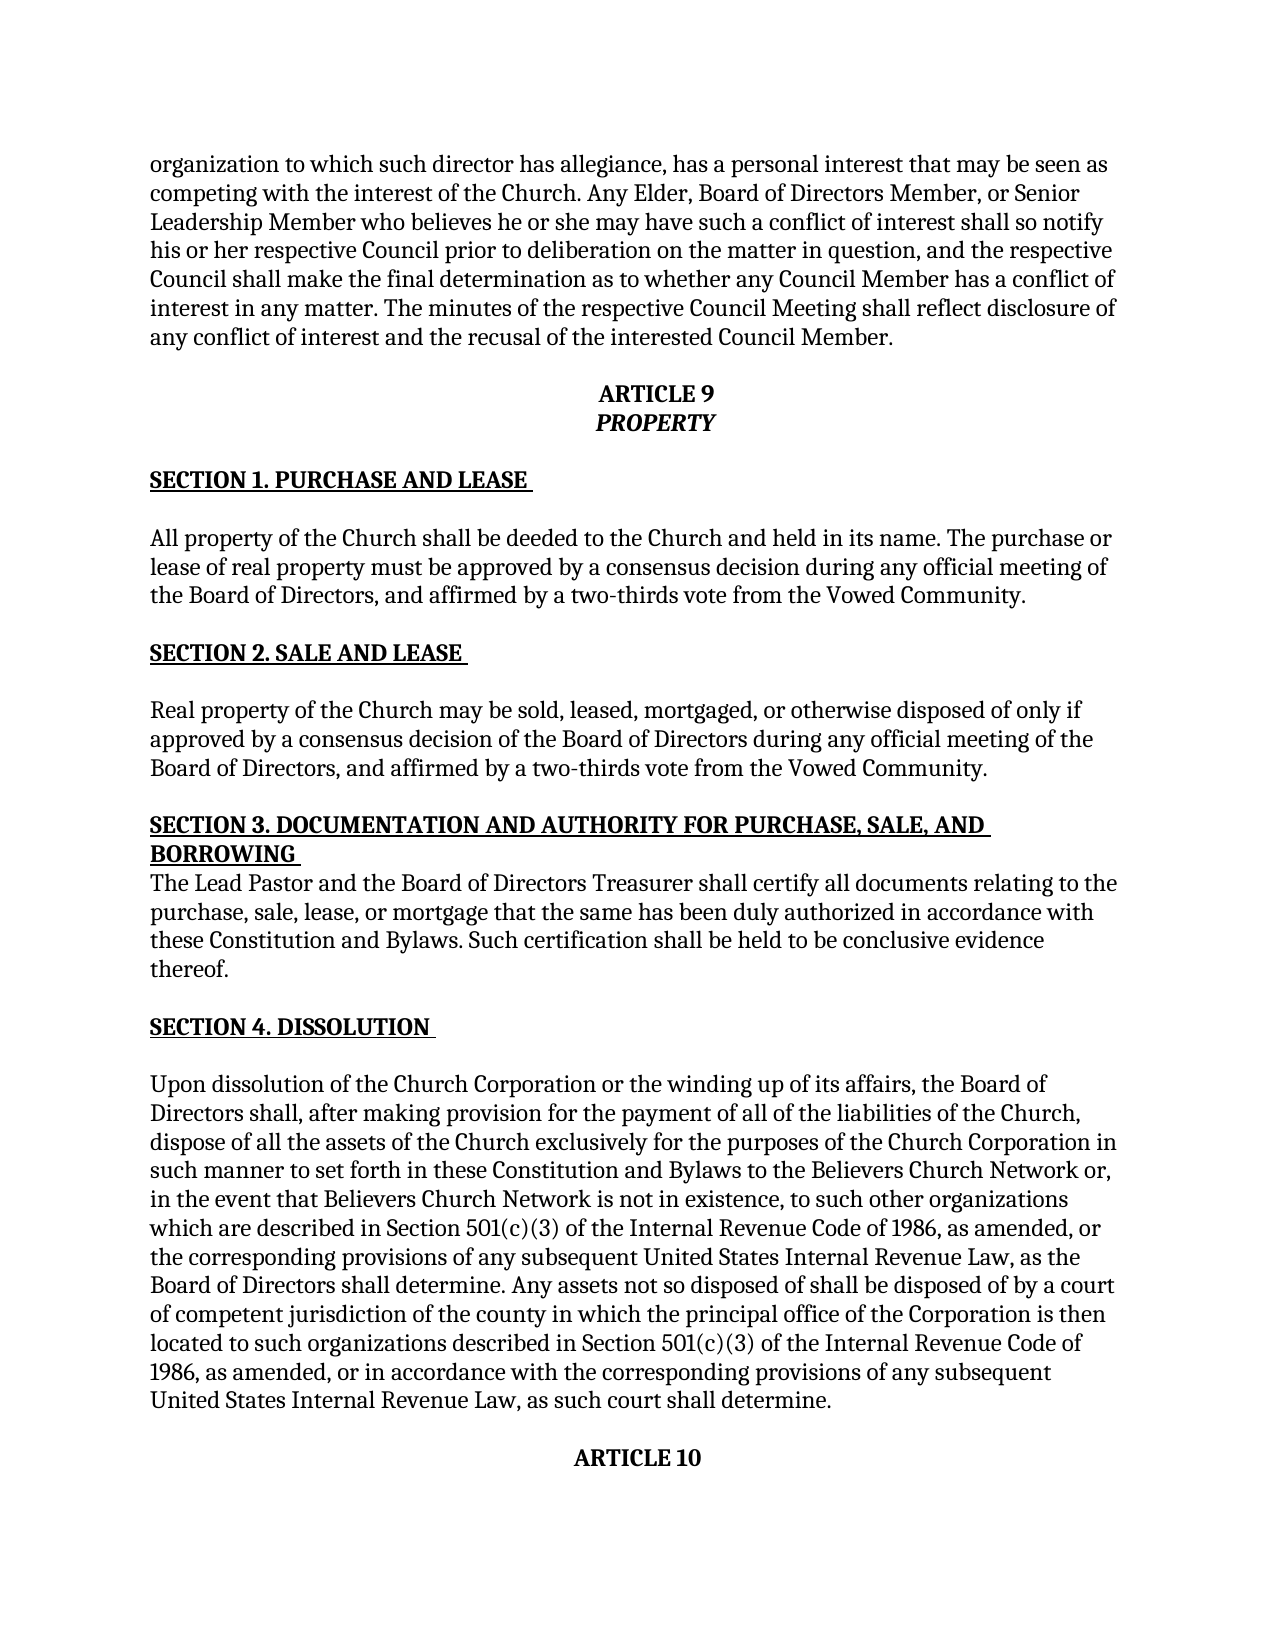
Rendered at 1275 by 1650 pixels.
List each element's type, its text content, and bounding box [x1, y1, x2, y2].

text All property of the Church shall be deeded to the Church and held in its name. The purchase or lease of real property must be approved by a consensus decision during any official meeting of the Board of Directors, and affirmed by a two-thirds vote from the Vowed Community. [150, 524, 1125, 610]
text SECTION 3. DOCUMENTATION AND AUTHORITY FOR PURCHASE, SALE, AND BORROWING [150, 811, 1125, 869]
text Real property of the Church may be sold, leased, mortgaged, or otherwise disposed of only if approved by a consensus decision of the Board of Directors during any official meeting of the Board of Directors, and affirmed by a two-thirds vote from the Vowed Community. [150, 696, 1125, 782]
text SECTION 2. SALE AND LEASE [150, 639, 1125, 667]
text Upon dissolution of the Church Corporation or the winding up of its affairs, the Board of Directors shall, after making provision for the payment of all of the liabilities of the Church, dispose of all the assets of the Church exclusively for the purposes of the Church Corporation in such manner to set forth in these Constitution and Bylaws to the Believers Church Network or, in the event that Believers Church Network is not in existence, to such other organizations which are described in Section 501(c)(3) of the Internal Revenue Code of 1986, as amended, or the corresponding provisions of any subsequent United States Internal Revenue Law, as the Board of Directors shall determine. Any assets not so disposed of shall be disposed of by a court of competent jurisdiction of the county in which the principal office of the Corporation is then located to such organizations described in Section 501(c)(3) of the Internal Revenue Code of 1986, as amended, or in accordance with the corresponding provisions of any subsequent United States Internal Revenue Law, as such court shall determine. [150, 1070, 1125, 1415]
text PROPERTY [187, 409, 1125, 437]
text ARTICLE 10 [150, 1444, 1125, 1472]
text SECTION 1. PURCHASE AND LEASE [150, 466, 1125, 495]
text ARTICLE 9 [187, 380, 1125, 409]
text The Lead Pastor and the Board of Directors Treasurer shall certify all documents relating to the purchase, sale, lease, or mortgage that the same has been duly authorized in accordance with these Constitution and Bylaws. Such certification shall be held to be conclusive evidence thereof. [150, 869, 1125, 984]
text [150, 150, 1125, 351]
text SECTION 4. DISSOLUTION [150, 1012, 1125, 1041]
